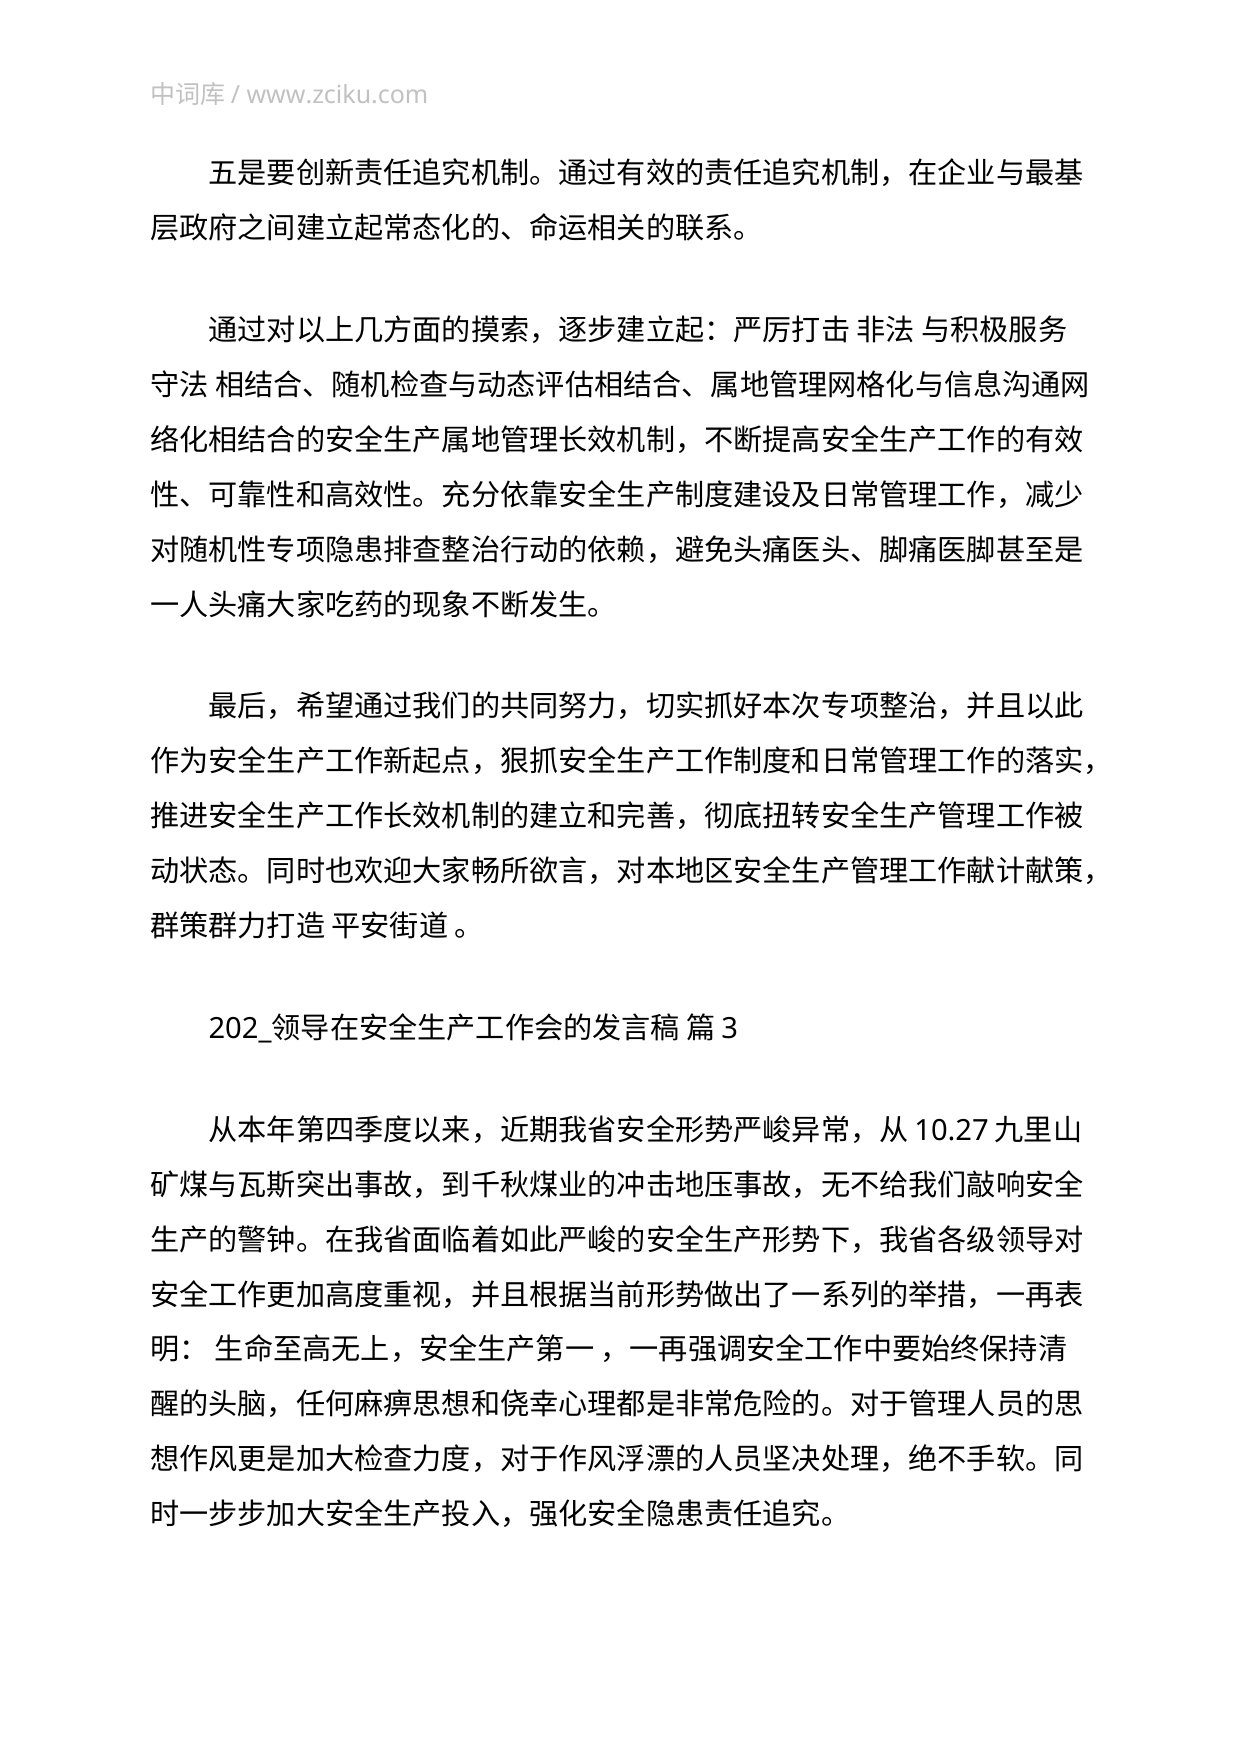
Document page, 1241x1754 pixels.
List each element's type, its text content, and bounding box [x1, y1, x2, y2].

text 202_领导在安全生产工作会的发言稿 篇3 [150, 1004, 1090, 1047]
text 从本年第四季度以来，近期我省安全形势严峻异常，从10.27九里山矿煤与瓦斯突出事故，到千秋煤业的冲击地压事故，无不给我们敲响安全生产的警钟。在我省面临着如此严峻的安全生产形势下，我省各级领导对安全工作更加高度重视，并且根据当前形势做出了一系列的举措，一再表明： 生命至高无上，安全生产第一 ，一再强调安全工作中要始终保持清醒的头脑，任何麻痹思想和侥幸心理都是非常危险的。对于管理人员的思想作风更是加大检查力度，对于作风浮漂的人员坚决处理，绝不手软。同时一步步加大安全生产投入，强化安全隐患责任追究。 [150, 1106, 1090, 1533]
text 五是要创新责任追究机制。通过有效的责任追究机制，在企业与最基层政府之间建立起常态化的、命运相关的联系。 [150, 150, 1090, 247]
text 通过对以上几方面的摸索，逐步建立起：严厉打击 非法 与积极服务 守法 相结合、随机检查与动态评估相结合、属地管理网格化与信息沟通网络化相结合的安全生产属地管理长效机制，不断提高安全生产工作的有效性、可靠性和高效性。充分依靠安全生产制度建设及日常管理工作，减少对随机性专项隐患排查整治行动的依赖，避免头痛医头、脚痛医脚甚至是一人头痛大家吃药的现象不断发生。 [150, 307, 1090, 623]
text 最后，希望通过我们的共同努力，切实抓好本次专项整治，并且以此作为安全生产工作新起点，狠抓安全生产工作制度和日常管理工作的落实，推进安全生产工作长效机制的建立和完善，彻底扭转安全生产管理工作被动状态。同时也欢迎大家畅所欲言，对本地区安全生产管理工作献计献策，群策群力打造 平安街道 。 [150, 683, 1090, 945]
